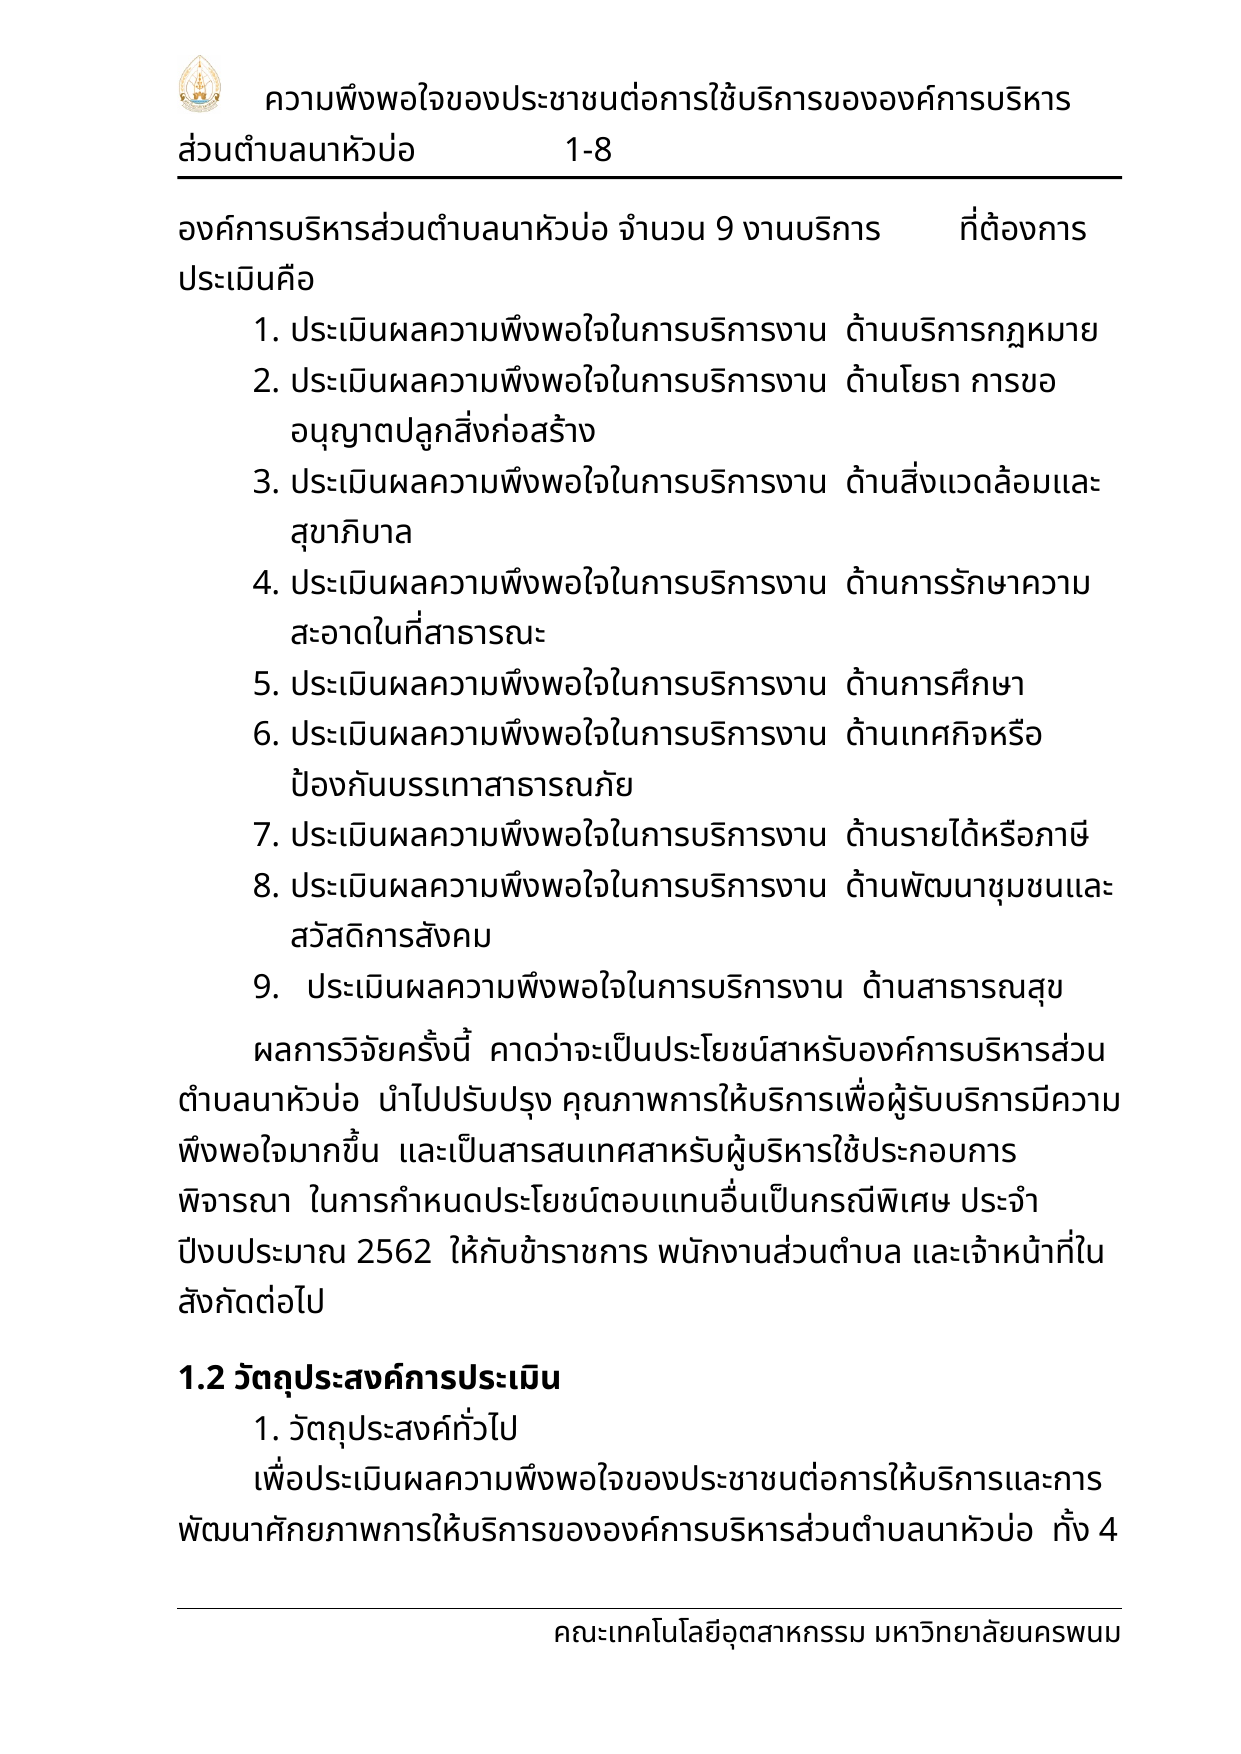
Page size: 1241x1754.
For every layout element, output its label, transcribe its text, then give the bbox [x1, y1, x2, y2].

text 1. วัตถุประสงค์ทั่วไป [177, 1404, 1122, 1455]
list ประเมินผลความพึงพอใจในการบริการงาน ด้านการศึกษา [252, 659, 1122, 710]
text 9. ประเมินผลความพึงพอใจในการบริการงาน ด้านสาธารณสุข [177, 963, 1122, 1013]
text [177, 205, 1122, 306]
list ประเมินผลความพึงพอใจในการบริการงาน ด้านบริการกฏหมาย [252, 306, 1122, 356]
list ประเมินผลความพึงพอใจในการบริการงาน ด้านรายได้หรือภาษี [252, 811, 1122, 862]
list ประเมินผลความพึงพอใจในการบริการงาน ด้านโยธา การขออนุญาตปลูกสิ่งก่อสร้าง [252, 356, 1122, 457]
text 1.2 วัตถุประสงค์การประเมิน [177, 1354, 1122, 1404]
picture [177, 55, 222, 114]
list ประเมินผลความพึงพอใจในการบริการงาน ด้านพัฒนาชุมชนและสวัสดิการสังคม [252, 862, 1122, 963]
list ประเมินผลความพึงพอใจในการบริการงาน ด้านเทศกิจหรือป้องกันบรรเทาสาธารณภัย [252, 710, 1122, 811]
list ประเมินผลความพึงพอใจในการบริการงาน ด้านสิ่งแวดล้อมและสุขาภิบาล [252, 457, 1122, 558]
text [177, 1455, 1122, 1556]
list ประเมินผลความพึงพอใจในการบริการงาน ด้านการรักษาความสะอาดในที่สาธารณะ [252, 558, 1122, 659]
text ผลการวิจัยครั้งนี้ คาดว่าจะเป็นประโยชน์สาหรับองค์การบริหารส่วนตำบลนาหัวบ่อ นำไปปรับปรุง คุณภาพการให้บริการเพื่อผู้รับบริการมีความพึงพอใจมากขึ้น และเป็นสารสนเทศสาหรับผู้บริหารใช้ประกอบการพิจารณา ในการกำหนดประโยชน์ตอบแทนอื่นเป็นกรณีพิเศษ ประจำปีงบประมาณ 2562 ให้กับข้าราชการ พนักงานส่วนตำบล และเจ้าหน้าที่ในสังกัดต่อไป [177, 1026, 1122, 1329]
